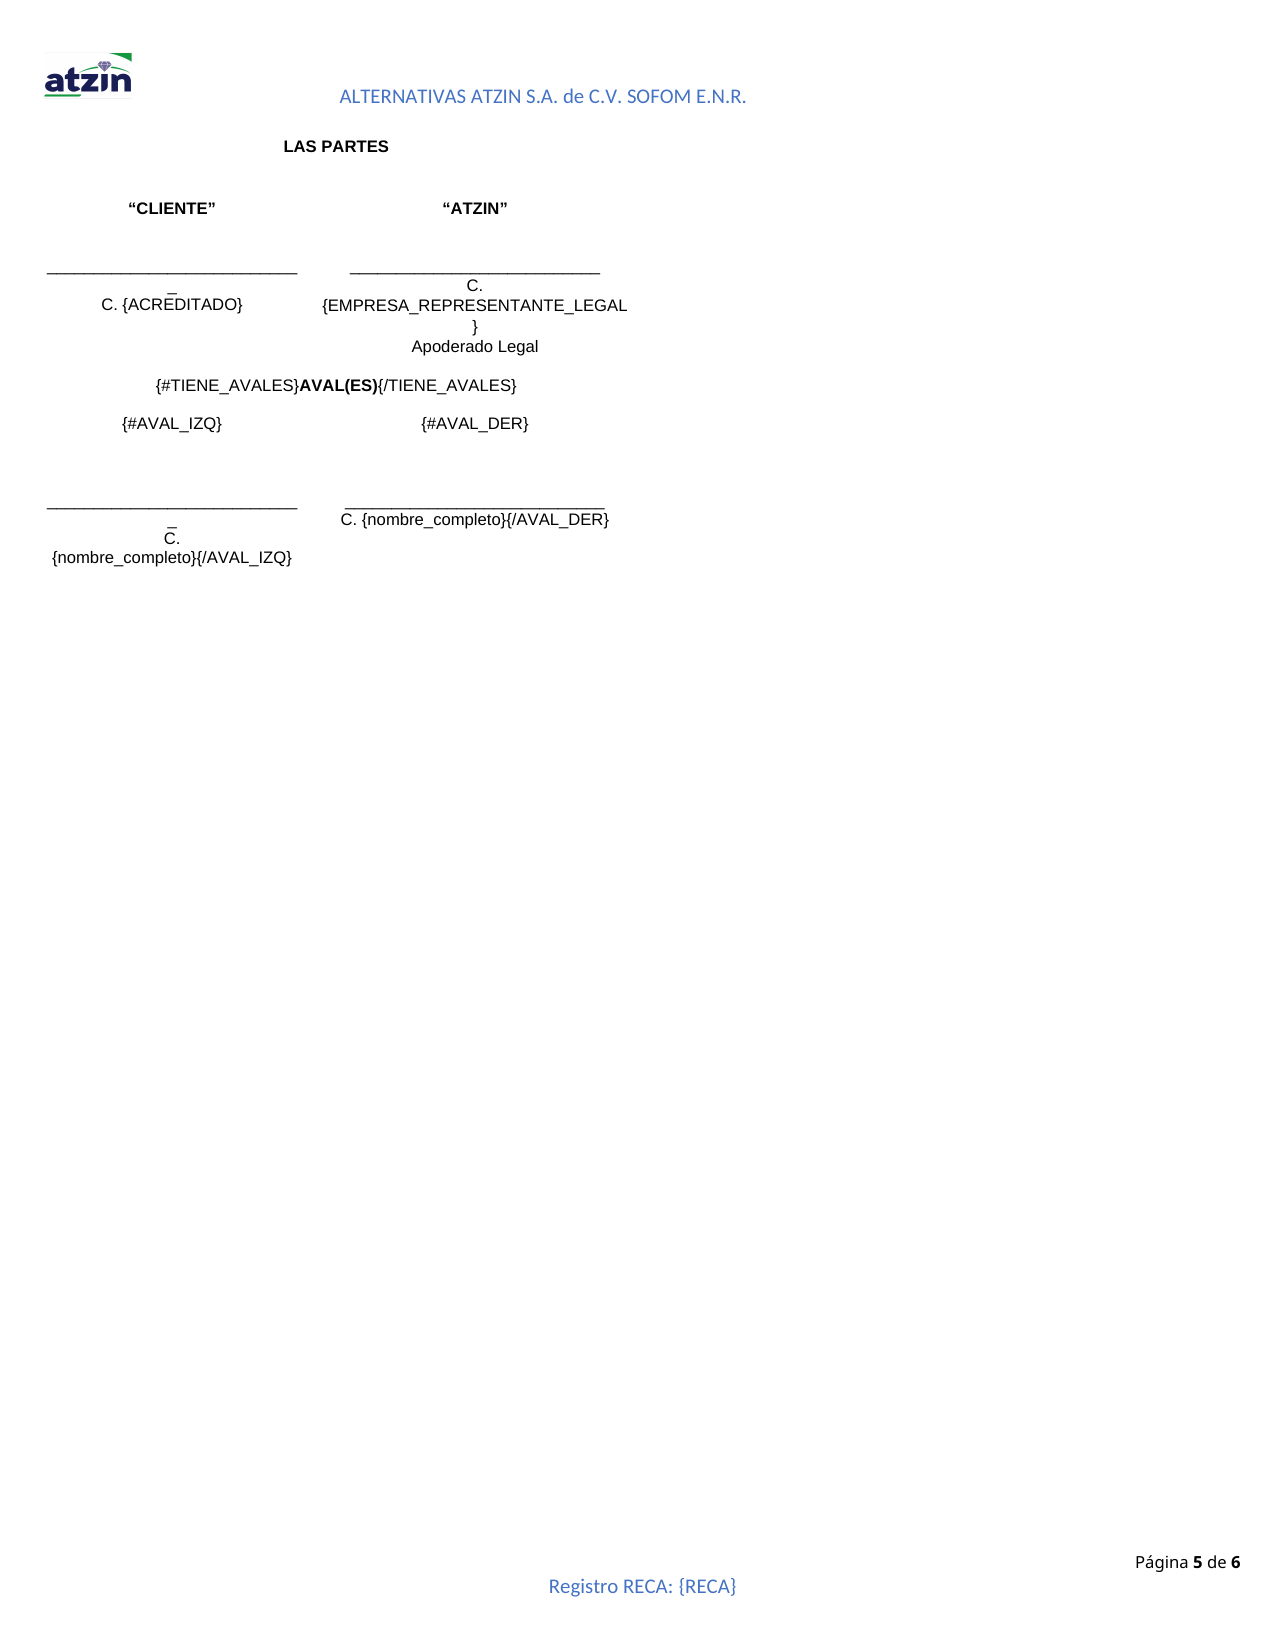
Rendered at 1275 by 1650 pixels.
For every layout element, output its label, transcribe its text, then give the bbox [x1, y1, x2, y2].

table_cell {#TIENE_AVALES}AVAL(ES){/TIENE_AVALES} [33, 356, 639, 414]
picture [44, 47, 132, 104]
table_cell {#AVAL_DER} ____________________________ C. {nombre_completo}{/AVAL_DER} [311, 414, 639, 586]
table_header “ATZIN” [311, 199, 639, 218]
table_cell ____________________________ C. {ACREDITADO} [33, 218, 311, 356]
table_cell ___________________________ C. {EMPRESA_REPRESENTANTE_LEGAL} Apoderado Legal [311, 218, 639, 356]
subtitle LAS PARTES [44, 137, 628, 156]
table_header “CLIENTE” [33, 199, 311, 218]
table_cell {#AVAL_IZQ} ____________________________ C. {nombre_completo}{/AVAL_IZQ} [33, 414, 311, 586]
